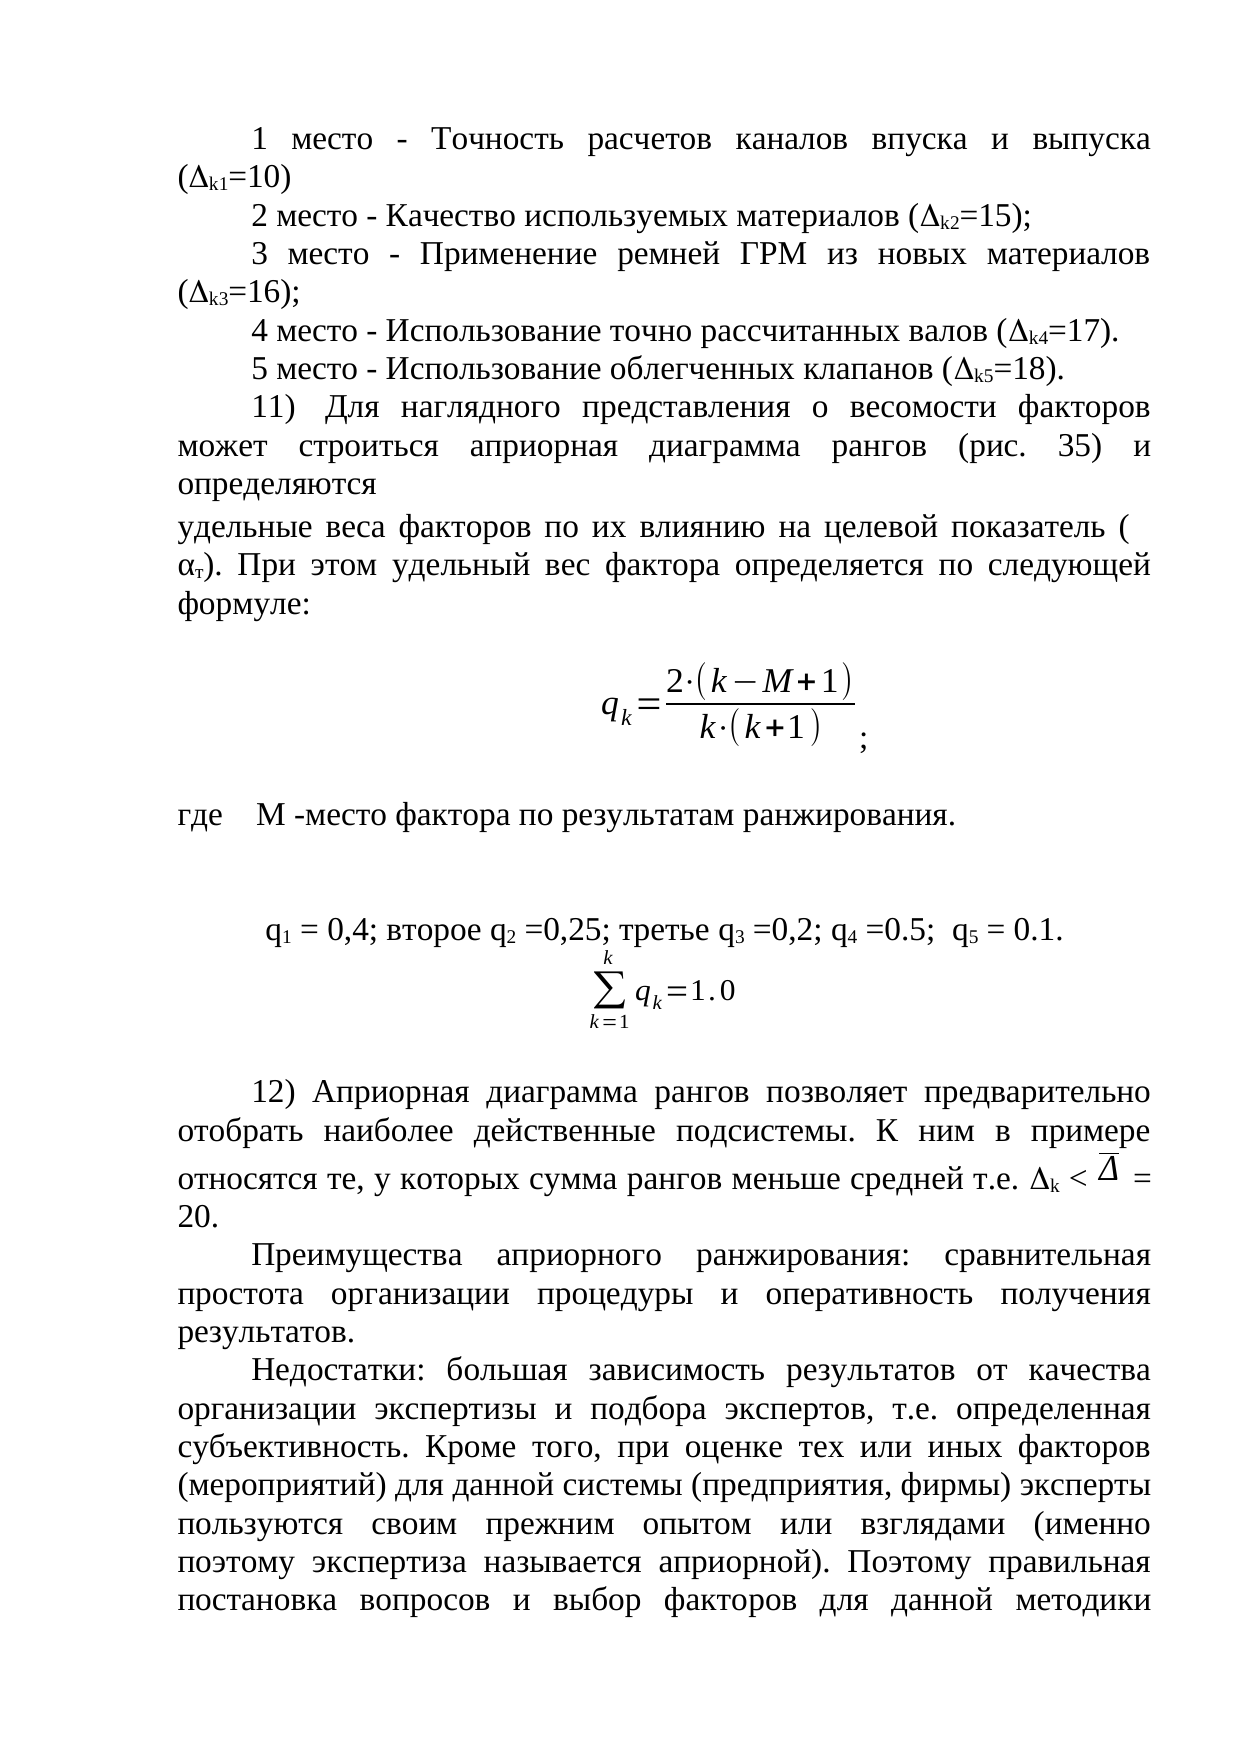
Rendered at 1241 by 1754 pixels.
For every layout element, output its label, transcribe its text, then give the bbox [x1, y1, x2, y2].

text ; [177, 659, 1152, 756]
text Преимущества априорного ранжирования: сравнительная простота организации процедуры и оперативность получения результатов. [177, 1234, 1152, 1349]
text 1 место - Точность расчетов каналов впуска и выпуска (k1=10) [177, 118, 1152, 195]
text 4 место - Использование точно рассчитанных валов (k4=17). [177, 310, 1152, 348]
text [177, 1349, 1152, 1618]
text q1 = 0,4; второе q2 =0,25; третье q3 =0,2; q4 =0.5; q5 = 0.1. [177, 871, 1152, 947]
text 5 место - Использование облегченных клапанов (k5=18). [177, 348, 1152, 386]
text 2 место - Качество используемых материалов (k2=15); [177, 195, 1152, 233]
text 12) Априорная диаграмма рангов позволяет предварительно отобрать наиболее действенные подсистемы. К ним в примере относятся те, у которых сумма рангов меньше средней т.е. k < = 20. [177, 1072, 1152, 1234]
text 11) Для наглядного представления о весомости факторов может строиться априорная диаграмма рангов (рис. 35) и определяются удельные веса факторов по их влиянию на целевой показатель (αт). При этом удельный вес фактора определяется по следующей формуле: [177, 386, 1152, 621]
text где М -место фактора по результатам ранжирования. [177, 794, 1152, 832]
text 3 место - Применение ремней ГРМ из новых материалов (k3=16); [177, 233, 1152, 310]
